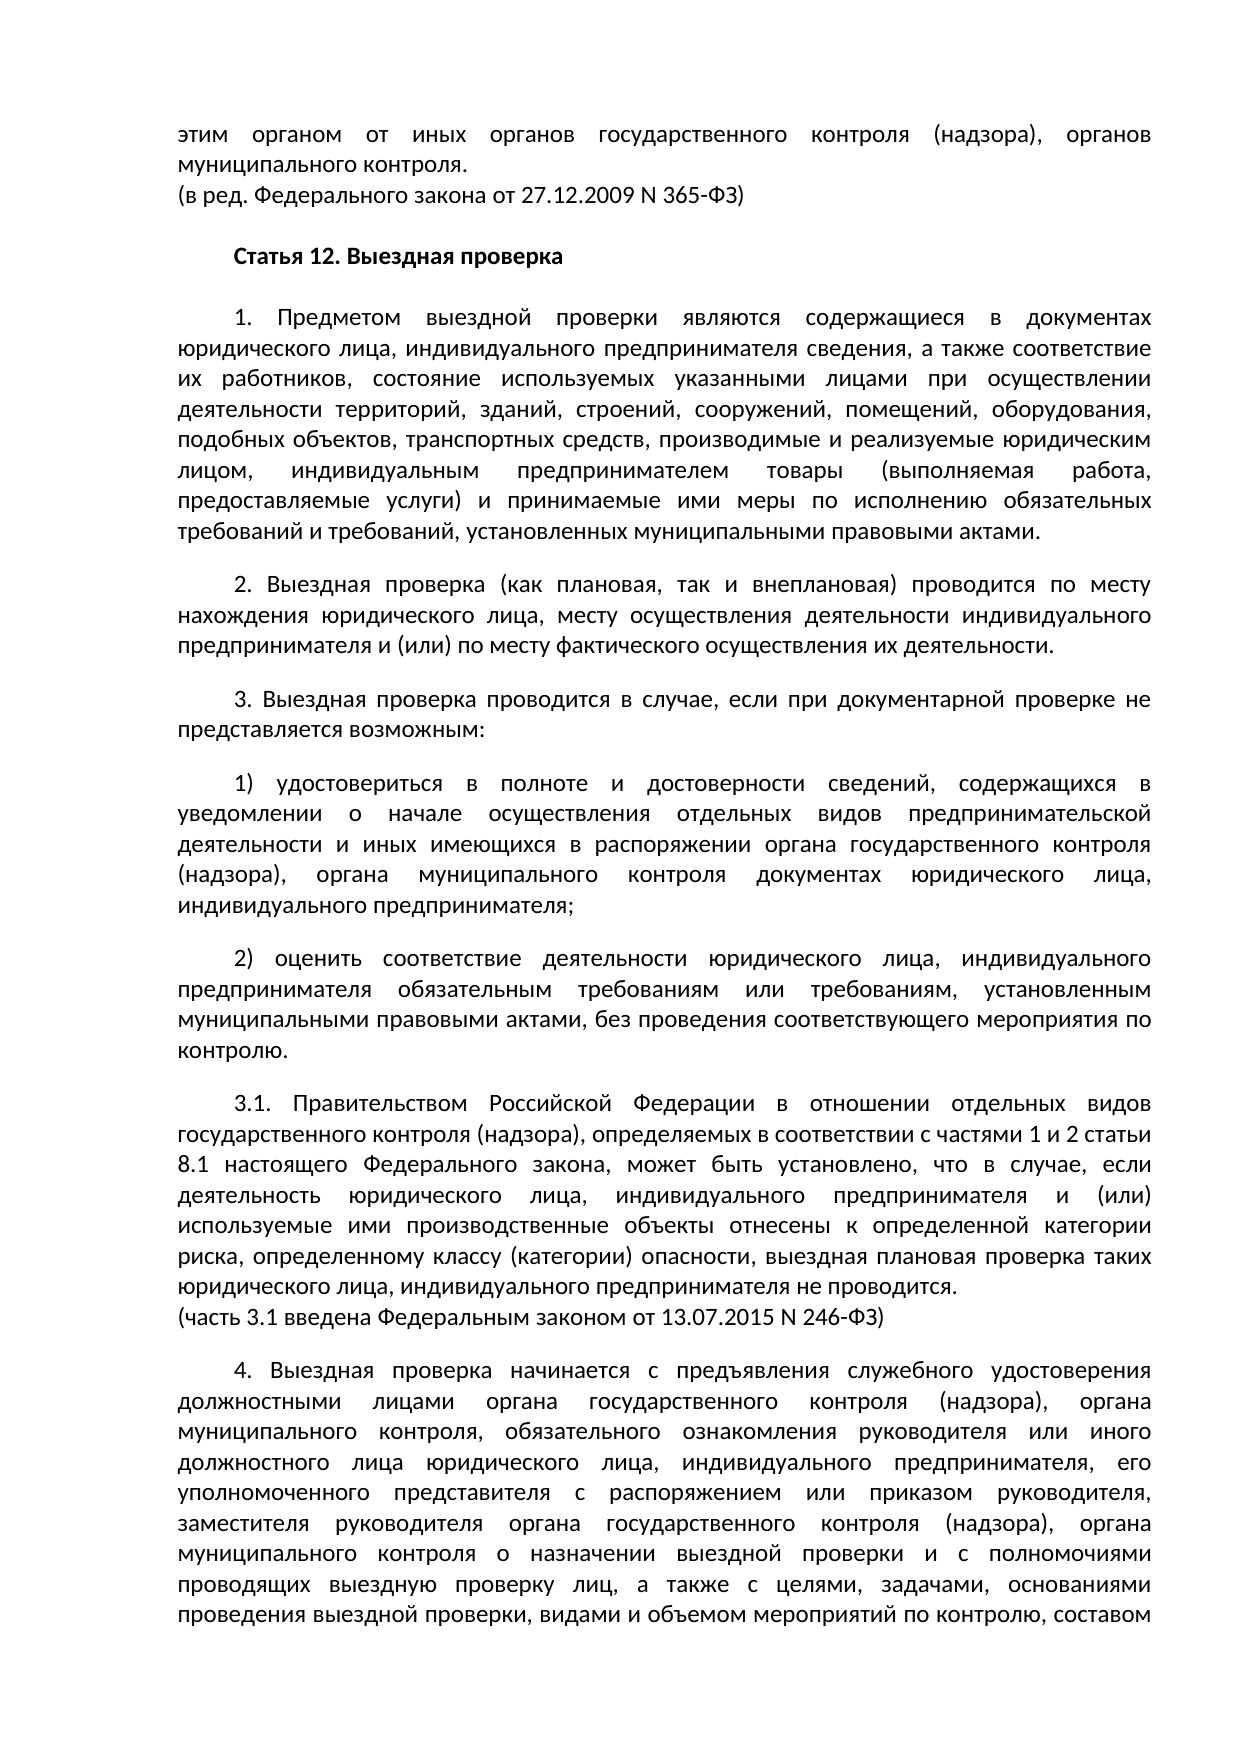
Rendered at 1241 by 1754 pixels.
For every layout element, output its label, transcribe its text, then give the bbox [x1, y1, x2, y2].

title Статья 12. Выездная проверка [177, 240, 1152, 271]
text (часть 3.1 введена Федеральным законом от 13.07.2015 N 246-ФЗ) [177, 1301, 1152, 1331]
text 3.1. Правительством Российской Федерации в отношении отдельных видов государственного контроля (надзора), определяемых в соответствии с частями 1 и 2 статьи 8.1 настоящего Федерального закона, может быть установлено, что в случае, если деятельность юридического лица, индивидуального предпринимателя и (или) используемые ими производственные объекты отнесены к определенной категории риска, определенному классу (категории) опасности, выездная плановая проверка таких юридического лица, индивидуального предпринимателя не проводится. [177, 1087, 1152, 1301]
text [177, 1354, 1152, 1629]
text 1. Предметом выездной проверки являются содержащиеся в документах юридического лица, индивидуального предпринимателя сведения, а также соответствие их работников, состояние используемых указанными лицами при осуществлении деятельности территорий, зданий, строений, сооружений, помещений, оборудования, подобных объектов, транспортных средств, производимые и реализуемые юридическим лицом, индивидуальным предпринимателем товары (выполняемая работа, предоставляемые услуги) и принимаемые ими меры по исполнению обязательных требований и требований, установленных муниципальными правовыми актами. [177, 301, 1152, 545]
text 2) оценить соответствие деятельности юридического лица, индивидуального предпринимателя обязательным требованиям или требованиям, установленным муниципальными правовыми актами, без проведения соответствующего мероприятия по контролю. [177, 942, 1152, 1064]
text 1) удостовериться в полноте и достоверности сведений, содержащихся в уведомлении о начале осуществления отдельных видов предпринимательской деятельности и иных имеющихся в распоряжении органа государственного контроля (надзора), органа муниципального контроля документах юридического лица, индивидуального предпринимателя; [177, 767, 1152, 919]
text (в ред. Федерального закона от 27.12.2009 N 365-ФЗ) [177, 179, 1152, 210]
text 3. Выездная проверка проводится в случае, если при документарной проверке не представляется возможным: [177, 683, 1152, 744]
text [177, 118, 1152, 179]
text 2. Выездная проверка (как плановая, так и внеплановая) проводится по месту нахождения юридического лица, месту осуществления деятельности индивидуального предпринимателя и (или) по месту фактического осуществления их деятельности. [177, 568, 1152, 660]
